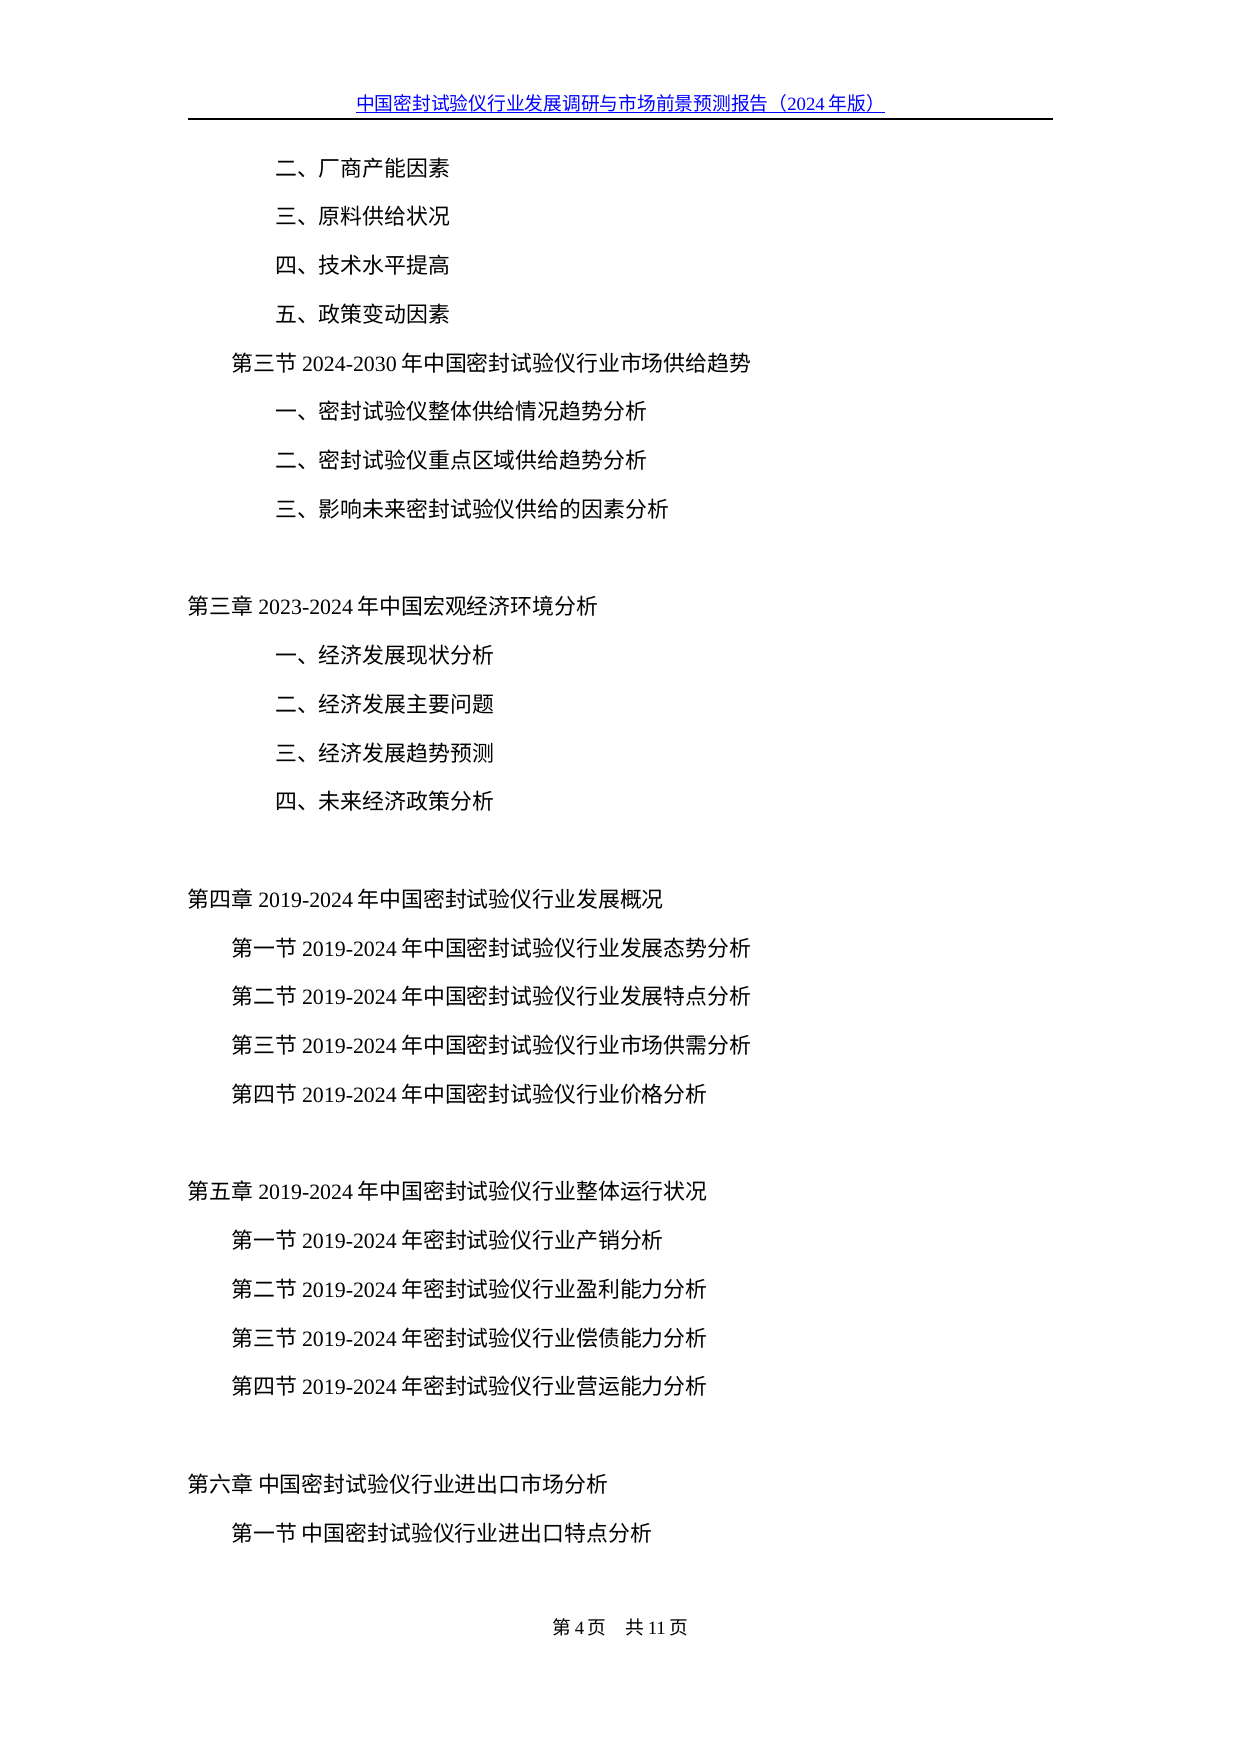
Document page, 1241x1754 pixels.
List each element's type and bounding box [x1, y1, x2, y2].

text [187, 150, 1053, 1548]
